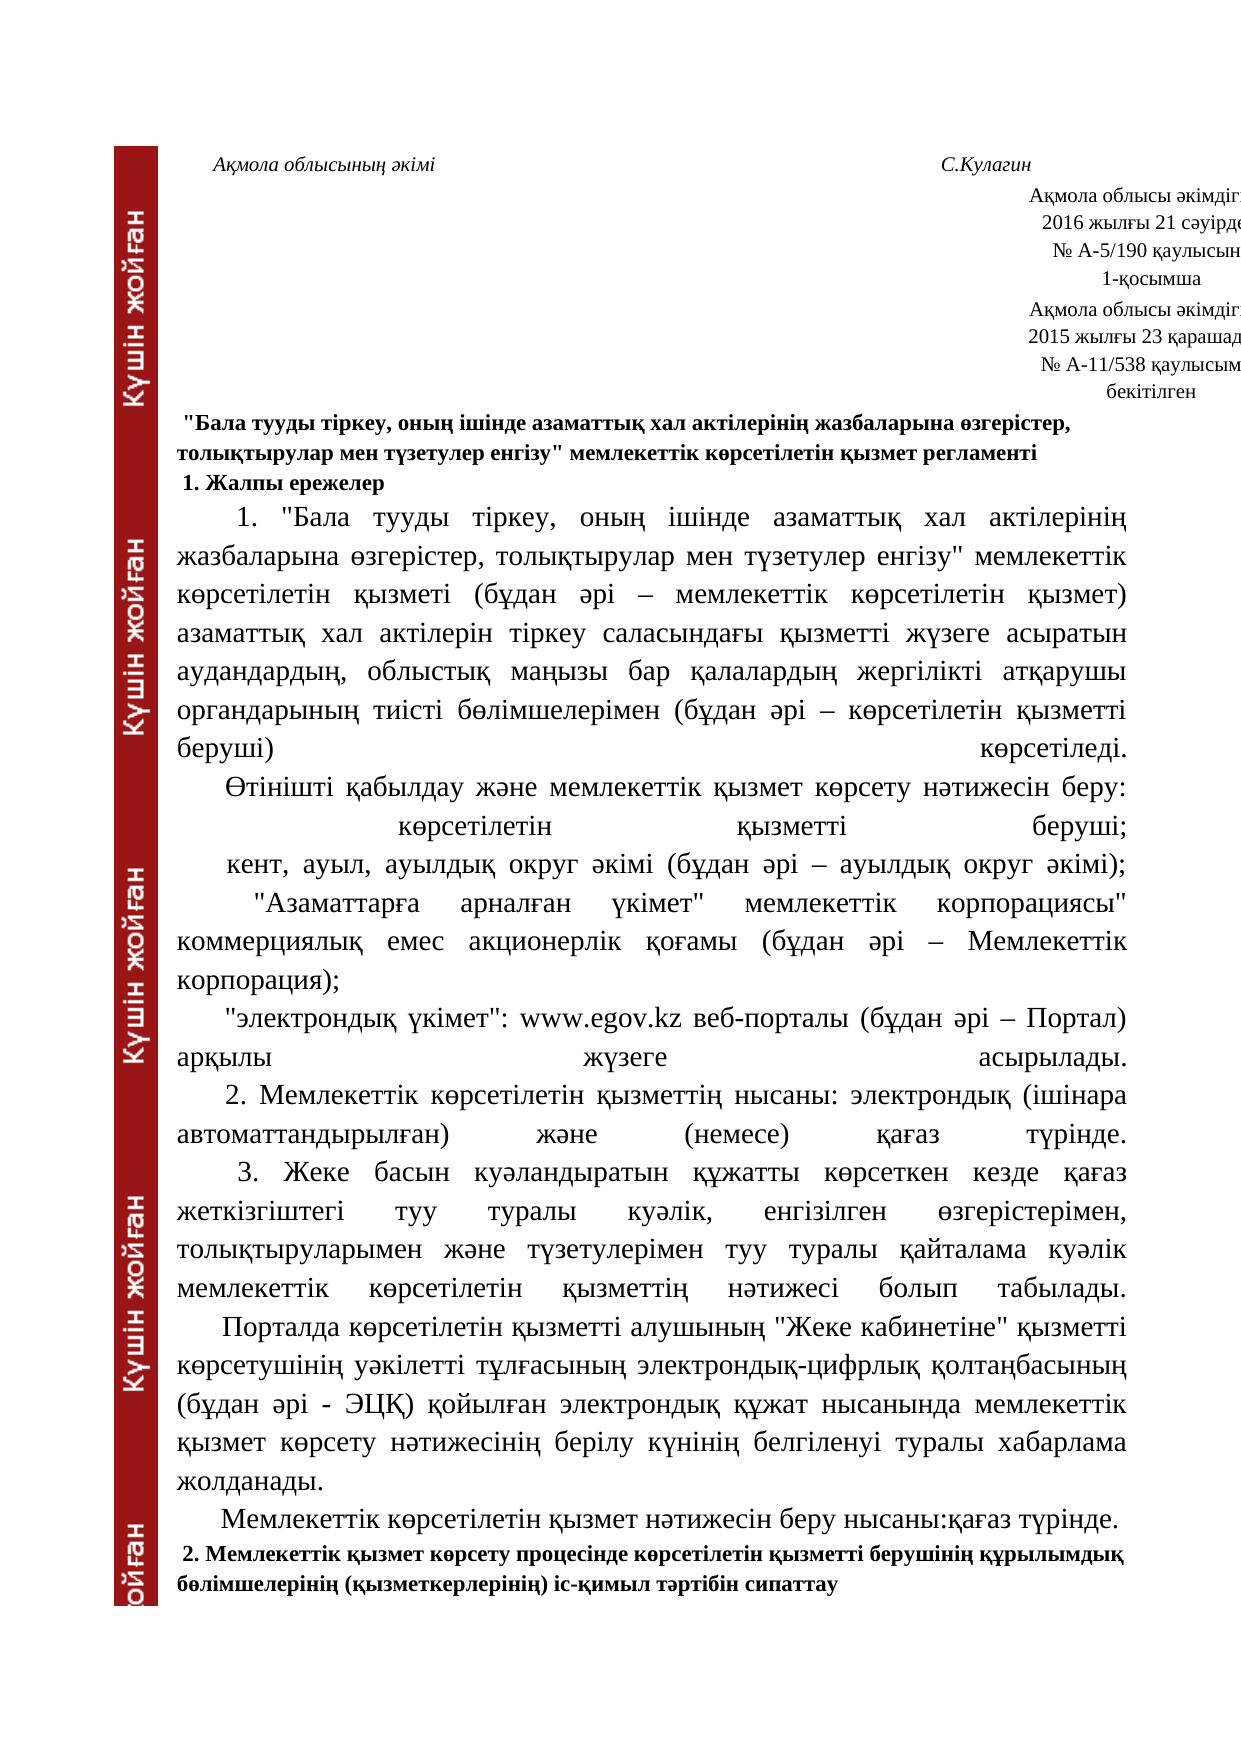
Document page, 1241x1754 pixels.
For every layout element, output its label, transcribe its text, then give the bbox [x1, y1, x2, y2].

picture [114, 1535, 158, 1540]
picture [114, 465, 158, 469]
picture [114, 146, 158, 150]
table_header С.Кулагин [939, 150, 1240, 181]
table_header [101, 181, 912, 295]
table_header Ақмола облысы әкімдігінің 2016 жылғы 21 сәуірдегі № А-5/190 қаулысына 1-қосымша [912, 181, 1240, 295]
table_cell [101, 295, 912, 409]
picture [114, 1597, 158, 1606]
text 2. Мемлекеттік қызмет көрсету процесінде көрсетілетін қызметті берушінің құрылымдық бөлімшелерінің (қызметкерлерінің) іс-қимыл тәртібін сипаттау [112, 1540, 1128, 1597]
text 1. Жалпы ережелер [112, 469, 1128, 496]
table_cell Ақмола облысы әкімдігінің 2015 жылғы 23 қарашадағы № А-11/538 қаулысымен бекітілген [912, 295, 1240, 409]
text 1. "Бала тууды тіркеу, оның ішінде азаматтық хал актілерінің жазбаларына өзгерістер, толықтырулар мен түзетулер енгізу" мемлекеттік көрсетілетін қызметі (бұдан әрі – мемлекеттік көрсетілетін қызмет) азаматтық хал актілерін тіркеу саласындағы қызметті жүзеге асыратын аудандардың, облыстық маңызы бар қалалардың жергілікті атқарушы органдарының тиісті бөлімшелерімен (бұдан әрі – көрсетілетін қызметті беруші) көрсетіледі. Өтінішті қабылдау және мемлекеттік қызмет көрсету нәтижесін беру: көрсетілетін қызметті беруші; кент, ауыл, ауылдық округ әкімі (бұдан әрі – ауылдық округ әкімі); "Азаматтарға арналған үкімет" мемлекеттік корпорациясы" коммерциялық емес акционерлік қоғамы (бұдан әрі – Мемлекеттік корпорация); "электрондық үкімет": www.egov.kz веб-порталы (бұдан әрі – Портал) арқылы жүзеге асырылады. 2. Мемлекеттік көрсетілетін қызметтің нысаны: электрондық (ішінара автоматтандырылған) және (немесе) қағаз түрінде. 3. Жеке басын куәландыратын құжатты көрсеткен кезде қағаз жеткізгіштегі туу туралы куәлік, енгізілген өзгерістерімен, толықтыруларымен және түзетулерімен туу туралы қайталама куәлік мемлекеттік көрсетілетін қызметтің нәтижесі болып табылады. Порталда көрсетілетін қызметті алушының "Жеке кабинетіне" қызметті көрсетушінің уәкілетті тұлғасының электрондық-цифрлық қолтаңбасының (бұдан әрі - ЭЦҚ) қойылған электрондық құжат нысанында мемлекеттік қызмет көрсету нәтижесінің берілу күнінің белгіленуі туралы хабарлама жолданады. Мемлекеттік көрсетілетін қызмет нәтижесін беру нысаны:қағаз түрінде. [112, 499, 1128, 1535]
table_header Ақмола облысының әкімі [101, 150, 939, 181]
text "Бала тууды тіркеу, оның ішінде азаматтық хал актілерінің жазбаларына өзгерістер, толықтырулар мен түзетулер енгізу" мемлекеттік көрсетілетін қызмет регламенті [112, 409, 1128, 465]
